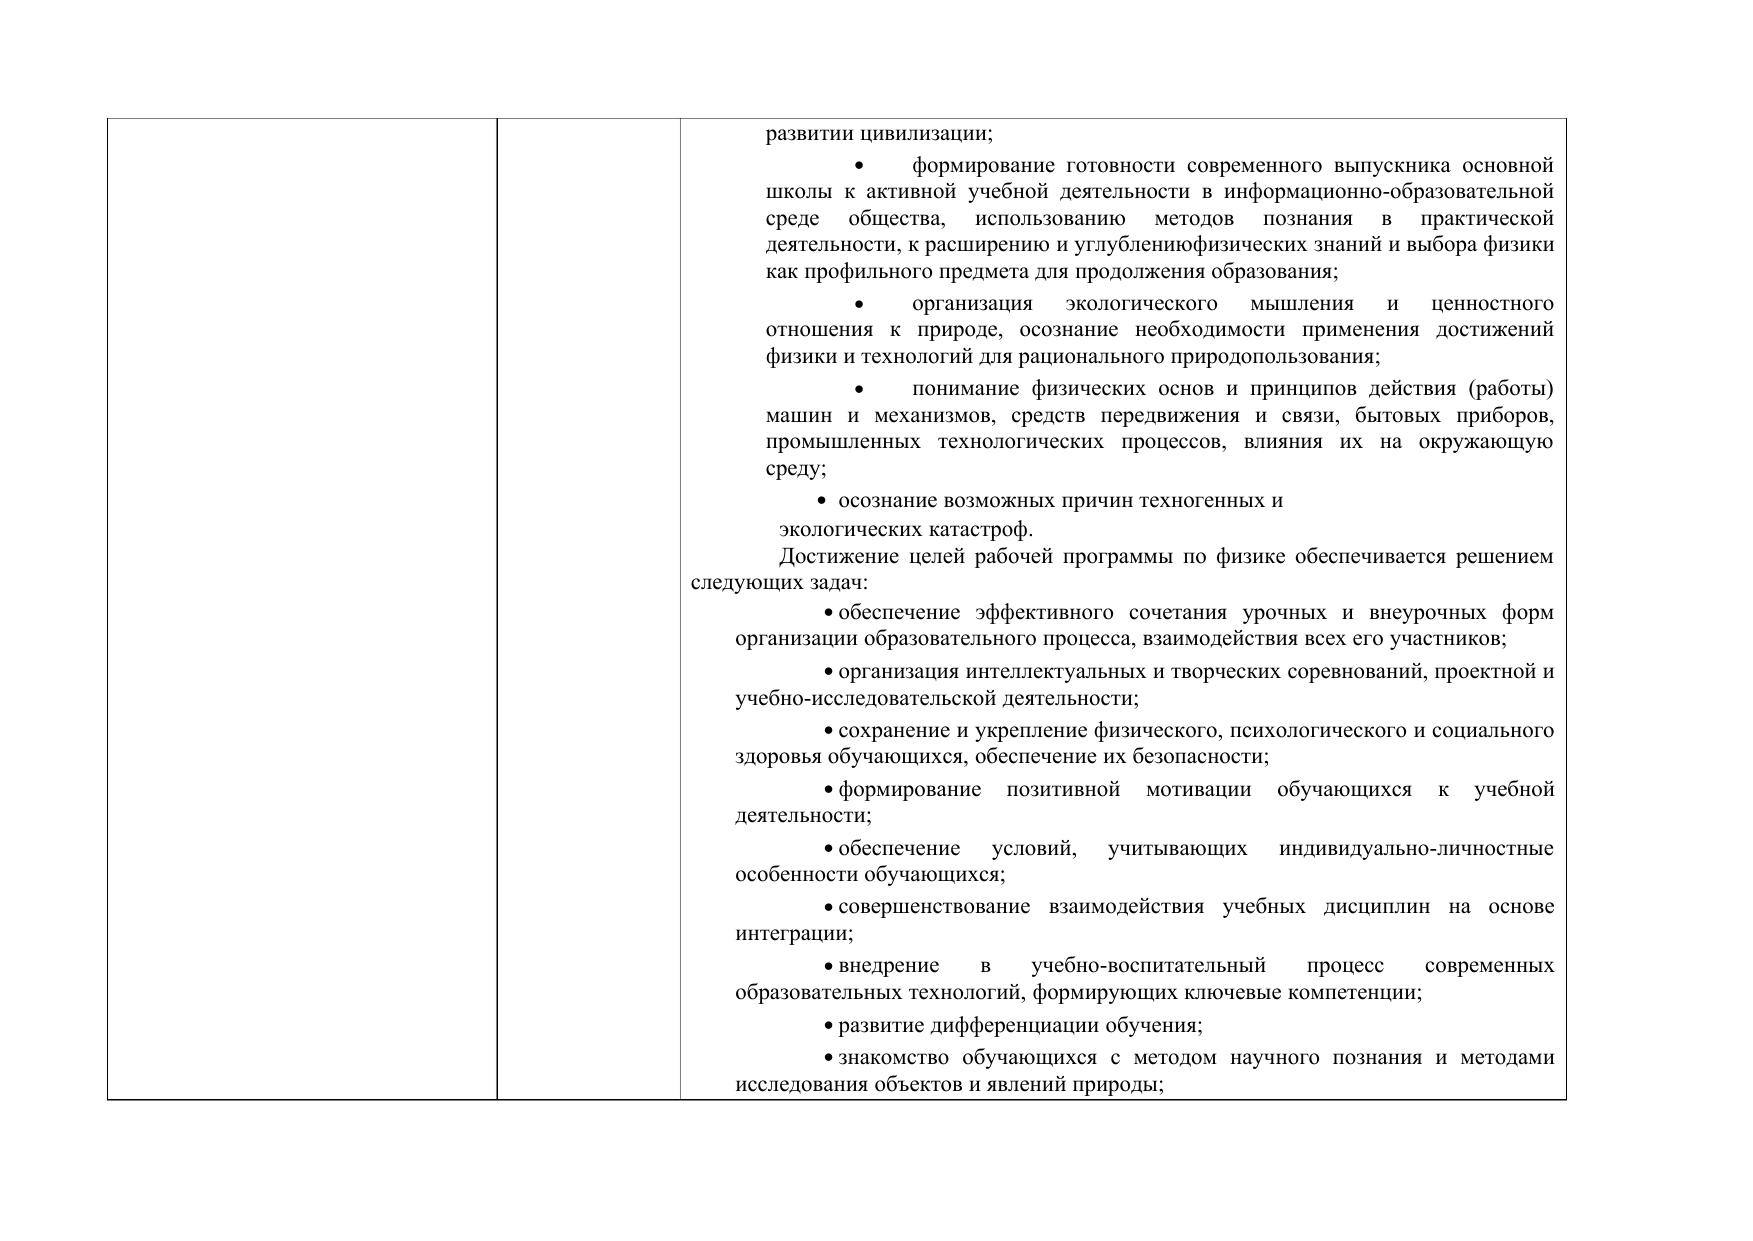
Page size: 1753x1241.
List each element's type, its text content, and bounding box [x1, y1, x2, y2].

text • [854, 375, 889, 401]
text особенности обучающихся; [735, 861, 1580, 887]
text • [824, 775, 858, 801]
text и [1387, 290, 1424, 316]
text • [824, 834, 858, 859]
text знакомство обучающихся с методом научного познания и методами [838, 1044, 1580, 1069]
text • [824, 1044, 838, 1069]
text процесс [1307, 952, 1410, 978]
text среду; [766, 455, 1579, 480]
text образовательных технологий, формирующих ключевые компетенции; [735, 979, 1447, 1004]
text физики и технологий для рационального природопользования; [766, 343, 1579, 368]
text обеспечение эффективного сочетания урочных и внеурочных форм [858, 599, 1580, 624]
text экологических катастроф. [779, 516, 1579, 542]
text развитие дифференциации обучения; [838, 1012, 1580, 1037]
text Достижение целей рабочей программы по физике обеспечивается решением [779, 543, 1579, 568]
text • [824, 893, 838, 919]
text • [824, 1011, 858, 1037]
text организации образовательного процесса, взаимодействия всех его участников; [735, 625, 1580, 651]
text деятельности, к расширению и углублениюфизических знаний и выбора физики [766, 231, 1580, 256]
text как профильного предмета для продолжения образования; [766, 258, 1580, 283]
text • [824, 716, 858, 742]
text в [1381, 204, 1417, 230]
text • [854, 152, 889, 177]
text • [817, 487, 838, 512]
text отношения к природе, осознание необходимости применения достижений [766, 316, 1579, 342]
text развитии цивилизации; [766, 119, 1018, 145]
text учебно-исследовательской деятельности; [735, 684, 1580, 710]
picture [104, 115, 1569, 1102]
text школы к активной учебной деятельности в информационно-образовательной [766, 178, 1580, 204]
text совершенствование взаимодействия учебных дисциплин на основе [838, 893, 1580, 919]
text • [824, 952, 838, 978]
text здоровья обучающихся, обеспечение их безопасности; [735, 743, 1295, 769]
text • [824, 657, 858, 683]
text современных [1425, 952, 1581, 978]
text учебной [1474, 776, 1580, 801]
text формирование готовности современного выпускника основной [912, 152, 1580, 177]
text следующих задач: [691, 569, 1580, 595]
text • [824, 598, 858, 624]
text • [854, 290, 889, 315]
text сохранение и укрепление физического, психологического и социального [838, 717, 1579, 742]
text среде общества, использованию методов познания [766, 204, 1378, 230]
text осознание возможных причин техногенных и [838, 487, 1309, 512]
text учебно-воспитательный [1031, 952, 1292, 978]
text внедрение [838, 952, 965, 978]
text интеграции; [735, 920, 879, 946]
text понимание физических основ и принципов действия (работы) [912, 375, 1579, 401]
text в [980, 952, 1016, 978]
text ценностного [1431, 290, 1580, 316]
text машин и механизмов, средств передвижения и связи, бытовых приборов, [766, 402, 1579, 427]
text деятельности; [735, 802, 1580, 828]
text промышленных технологических процессов, влияния их на окружающую [766, 428, 1579, 453]
text организация интеллектуальных и творческих соревнований, проектной и [858, 658, 1580, 683]
text организация экологического мышления [912, 290, 1379, 316]
text исследования объектов и явлений природы; [735, 1071, 1189, 1096]
text обеспечение условий, учитывающих индивидуально-личностные [838, 834, 1580, 860]
text формирование позитивной мотивации обучающихся [838, 776, 1438, 801]
text к [1438, 776, 1474, 801]
text практической [1420, 204, 1580, 230]
